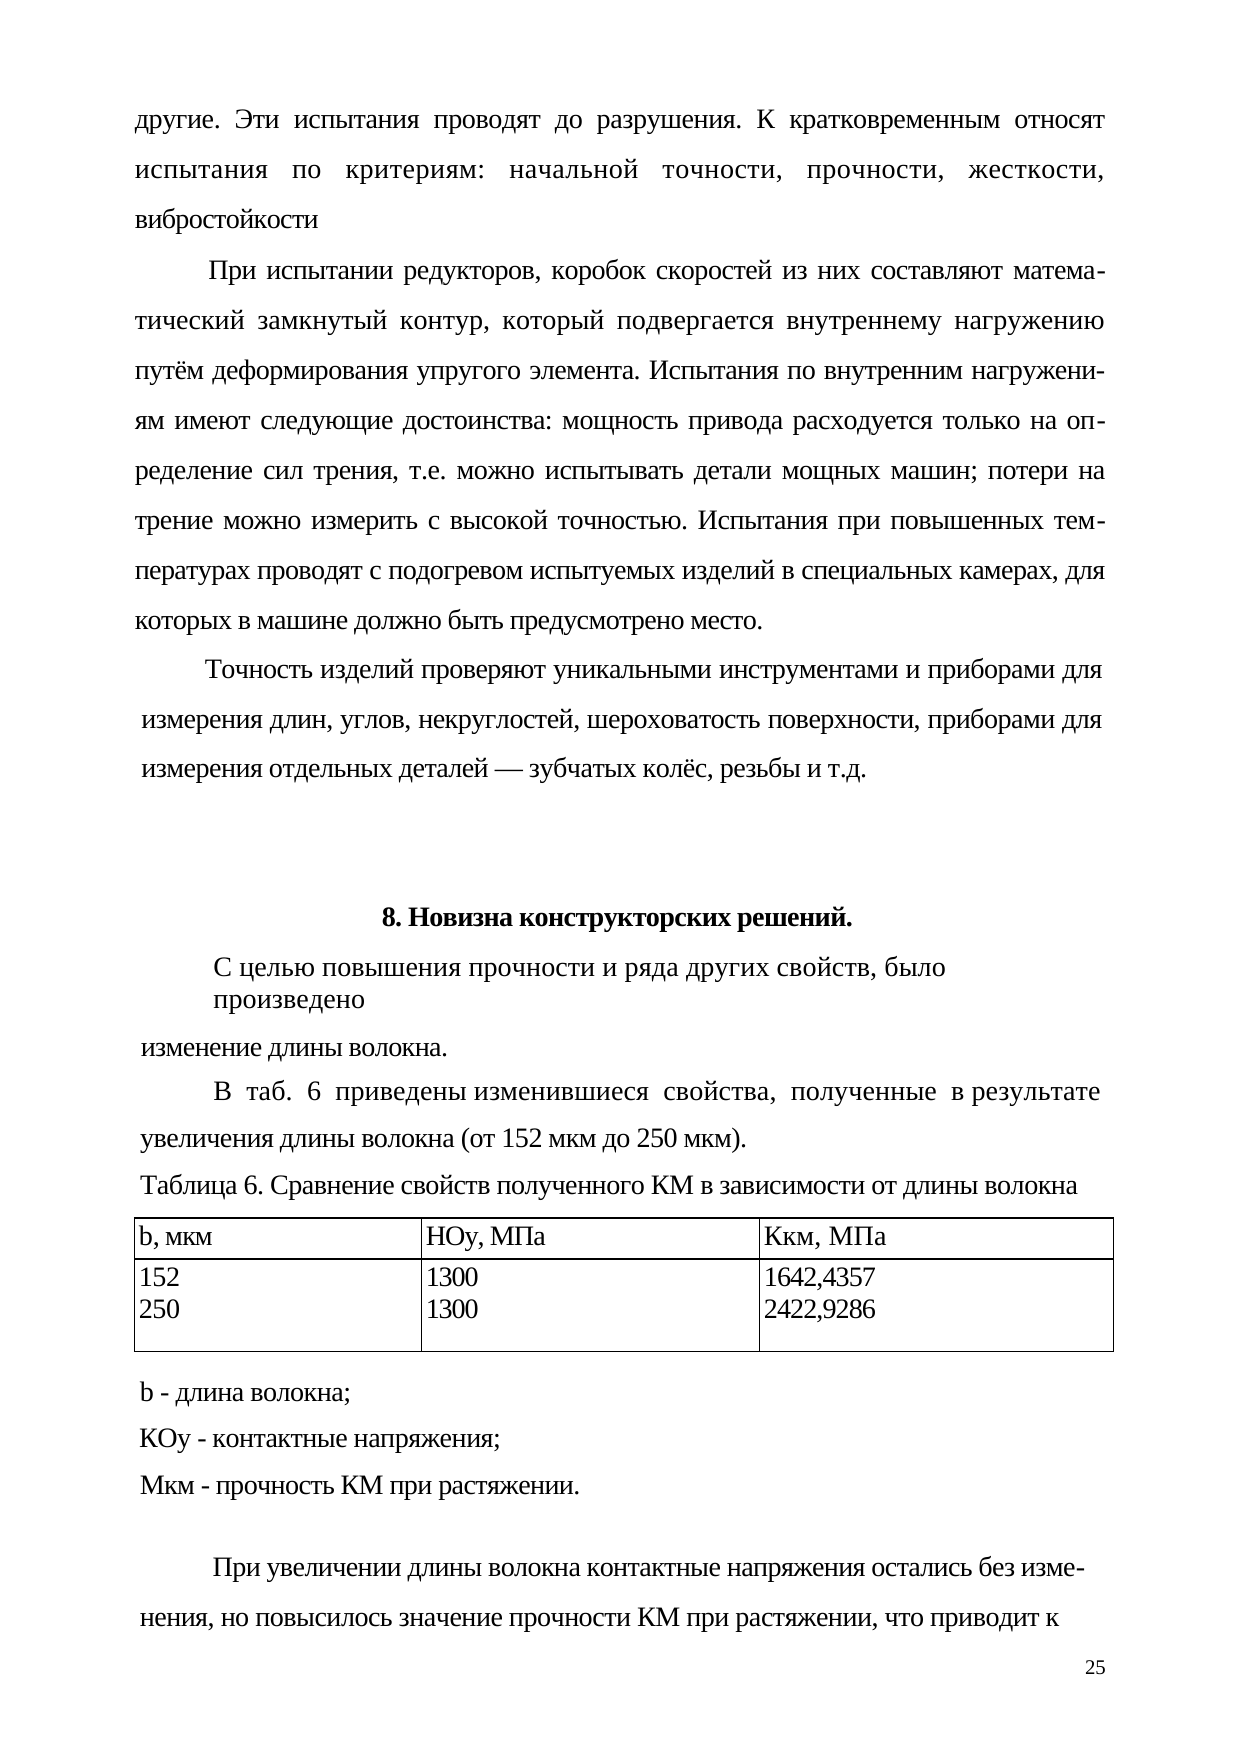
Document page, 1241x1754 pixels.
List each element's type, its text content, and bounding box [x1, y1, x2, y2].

table_cell 1300 1300 [422, 1260, 759, 1351]
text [134, 89, 1106, 239]
table_header НОу, МПа [422, 1219, 759, 1258]
text b - длина волокна; [139, 1364, 1106, 1411]
table_cell 1642,4357 2422,9286 [760, 1260, 1113, 1351]
text увеличения длины волокна (от 152 мкм до 250 мкм). [140, 1110, 1106, 1157]
text изменение длины волокна. [141, 1030, 1106, 1063]
table_header b, мкм [135, 1219, 421, 1258]
text С целью повышения прочности и ряда других свойств, было произведено [213, 949, 1106, 1014]
text 8. Новизна конструкторских решений. [141, 887, 1103, 936]
text При испытании редукторов, коробок скоростей из них составляют математический замкнутый контур, который подвергается внутреннему нагружению путём деформирования упругого элемента. Испытания по внутренним нагружени-ям имеют следующие достоинства: мощность привода расходуется только на определение сил трения, т.е. можно испытывать детали мощных машин; потери на трение можно измерить с высокой точностью. Испытания при повышенных температурах проводят с подогревом испытуемых изделий в специальных камерах, для которых в машине должно быть предусмотрено место. [134, 239, 1106, 639]
text Таблица 6. Сравнение свойств полученного КМ в зависимости от длины волокна [140, 1157, 1106, 1204]
text КОу - контактные напряжения; [139, 1411, 1106, 1457]
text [139, 1536, 1106, 1636]
text В таб. 6 приведены изменившиеся свойства, полученные в результате [213, 1063, 1106, 1110]
text Мкм - прочность КМ при растяжении. [139, 1457, 1106, 1504]
table_header Ккм, МПа [760, 1219, 1113, 1258]
text Точность изделий проверяют уникальными инструментами и приборами для измерения длин, углов, некруглостей, шероховатость поверхности, приборами для измерения отдельных деталей — зубчатых колёс, резьбы и т.д. [141, 639, 1103, 788]
table_cell 152 250 [135, 1260, 421, 1351]
